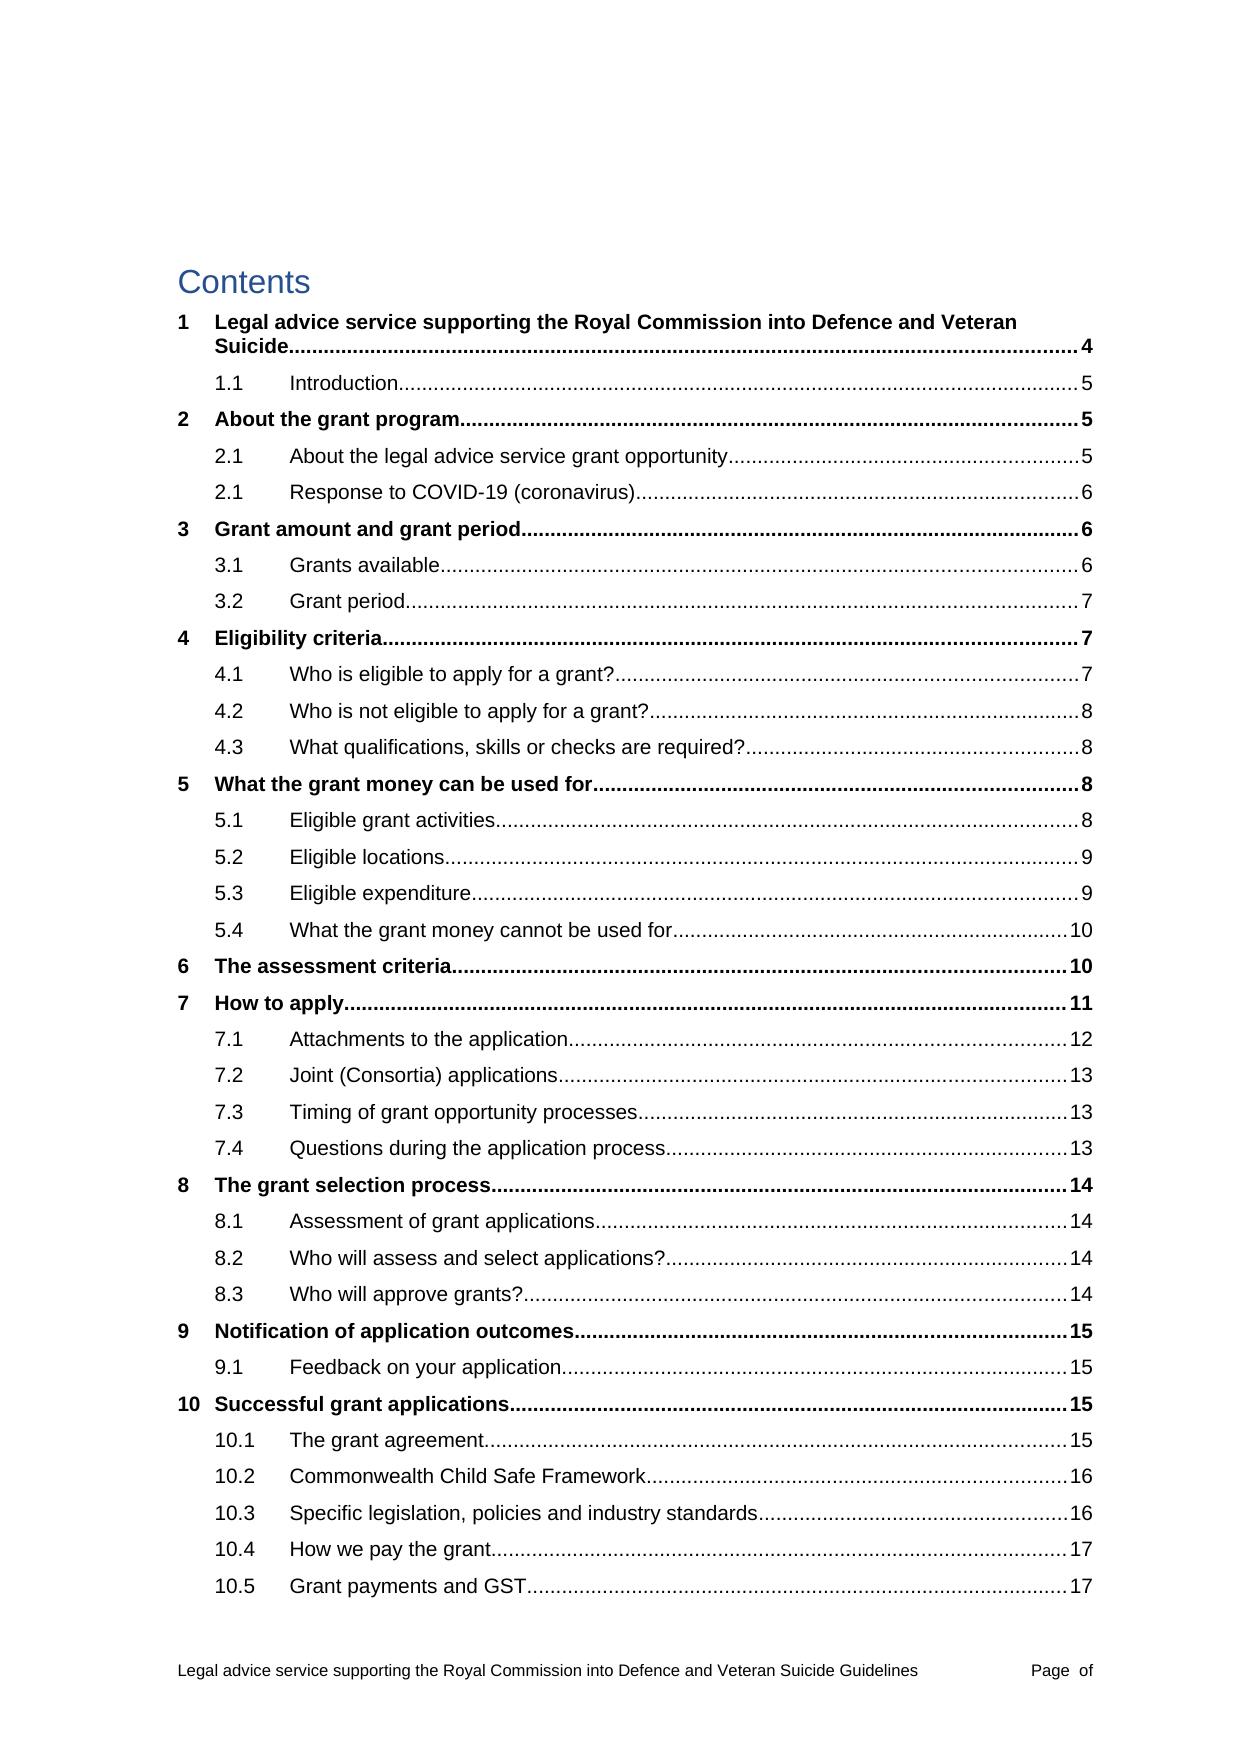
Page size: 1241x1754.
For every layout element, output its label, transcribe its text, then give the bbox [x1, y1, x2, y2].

text 5.2 Eligible locations 9 [214, 844, 1092, 868]
text 5.3 Eligible expenditure 9 [214, 881, 1092, 905]
text 6 The assessment criteria 10 [177, 954, 1092, 978]
text 5.1 Eligible grant activities 8 [214, 808, 1092, 832]
text 7.1 Attachments to the application 12 [214, 1027, 1092, 1051]
text 3 Grant amount and grant period 6 [177, 516, 1092, 540]
text 10.2 Commonwealth Child Safe Framework 16 [214, 1464, 1092, 1488]
text 5 What the grant money can be used for 8 [177, 772, 1092, 796]
text 7.2 Joint (Consortia) applications 13 [214, 1063, 1092, 1087]
text 10.3 Specific legislation, policies and industry standards 16 [214, 1501, 1092, 1525]
text 8.2 Who will assess and select applications? 14 [214, 1246, 1092, 1269]
text 2 About the grant program 5 [177, 407, 1092, 431]
text 3.1 Grants available 6 [214, 553, 1092, 577]
text 2.1 Response to COVID-19 (coronavirus) 6 [214, 480, 1092, 504]
text 10.1 The grant agreement 15 [214, 1428, 1092, 1452]
text 4.2 Who is not eligible to apply for a grant? 8 [214, 699, 1092, 723]
text 7 How to apply 11 [177, 990, 1092, 1014]
text 3.2 Grant period 7 [214, 589, 1092, 613]
subtitle Contents [177, 262, 1092, 300]
text 5.4 What the grant money cannot be used for 10 [214, 917, 1092, 941]
text 2.1 About the legal advice service grant opportunity 5 [214, 443, 1092, 467]
text 10.4 How we pay the grant 17 [214, 1537, 1092, 1561]
text 4.3 What qualifications, skills or checks are required? 8 [214, 735, 1092, 759]
text 9.1 Feedback on your application 15 [214, 1355, 1092, 1379]
text 8.1 Assessment of grant applications 14 [214, 1209, 1092, 1233]
text 10 Successful grant applications 15 [177, 1391, 1092, 1415]
text 4.1 Who is eligible to apply for a grant? 7 [214, 662, 1092, 686]
text 7.4 Questions during the application process 13 [214, 1136, 1092, 1160]
text 1.1 Introduction 5 [214, 371, 1092, 394]
text 7.3 Timing of grant opportunity processes 13 [214, 1100, 1092, 1124]
text 4 Eligibility criteria 7 [177, 626, 1092, 650]
text 8 The grant selection process 14 [177, 1173, 1092, 1197]
text 1 Legal advice service supporting the Royal Commission into Defence and Veteran Suicide 4 [177, 310, 1092, 358]
text 9 Notification of application outcomes 15 [177, 1318, 1092, 1342]
text 10.5 Grant payments and GST 17 [214, 1574, 1092, 1598]
text 8.3 Who will approve grants? 14 [214, 1282, 1092, 1306]
